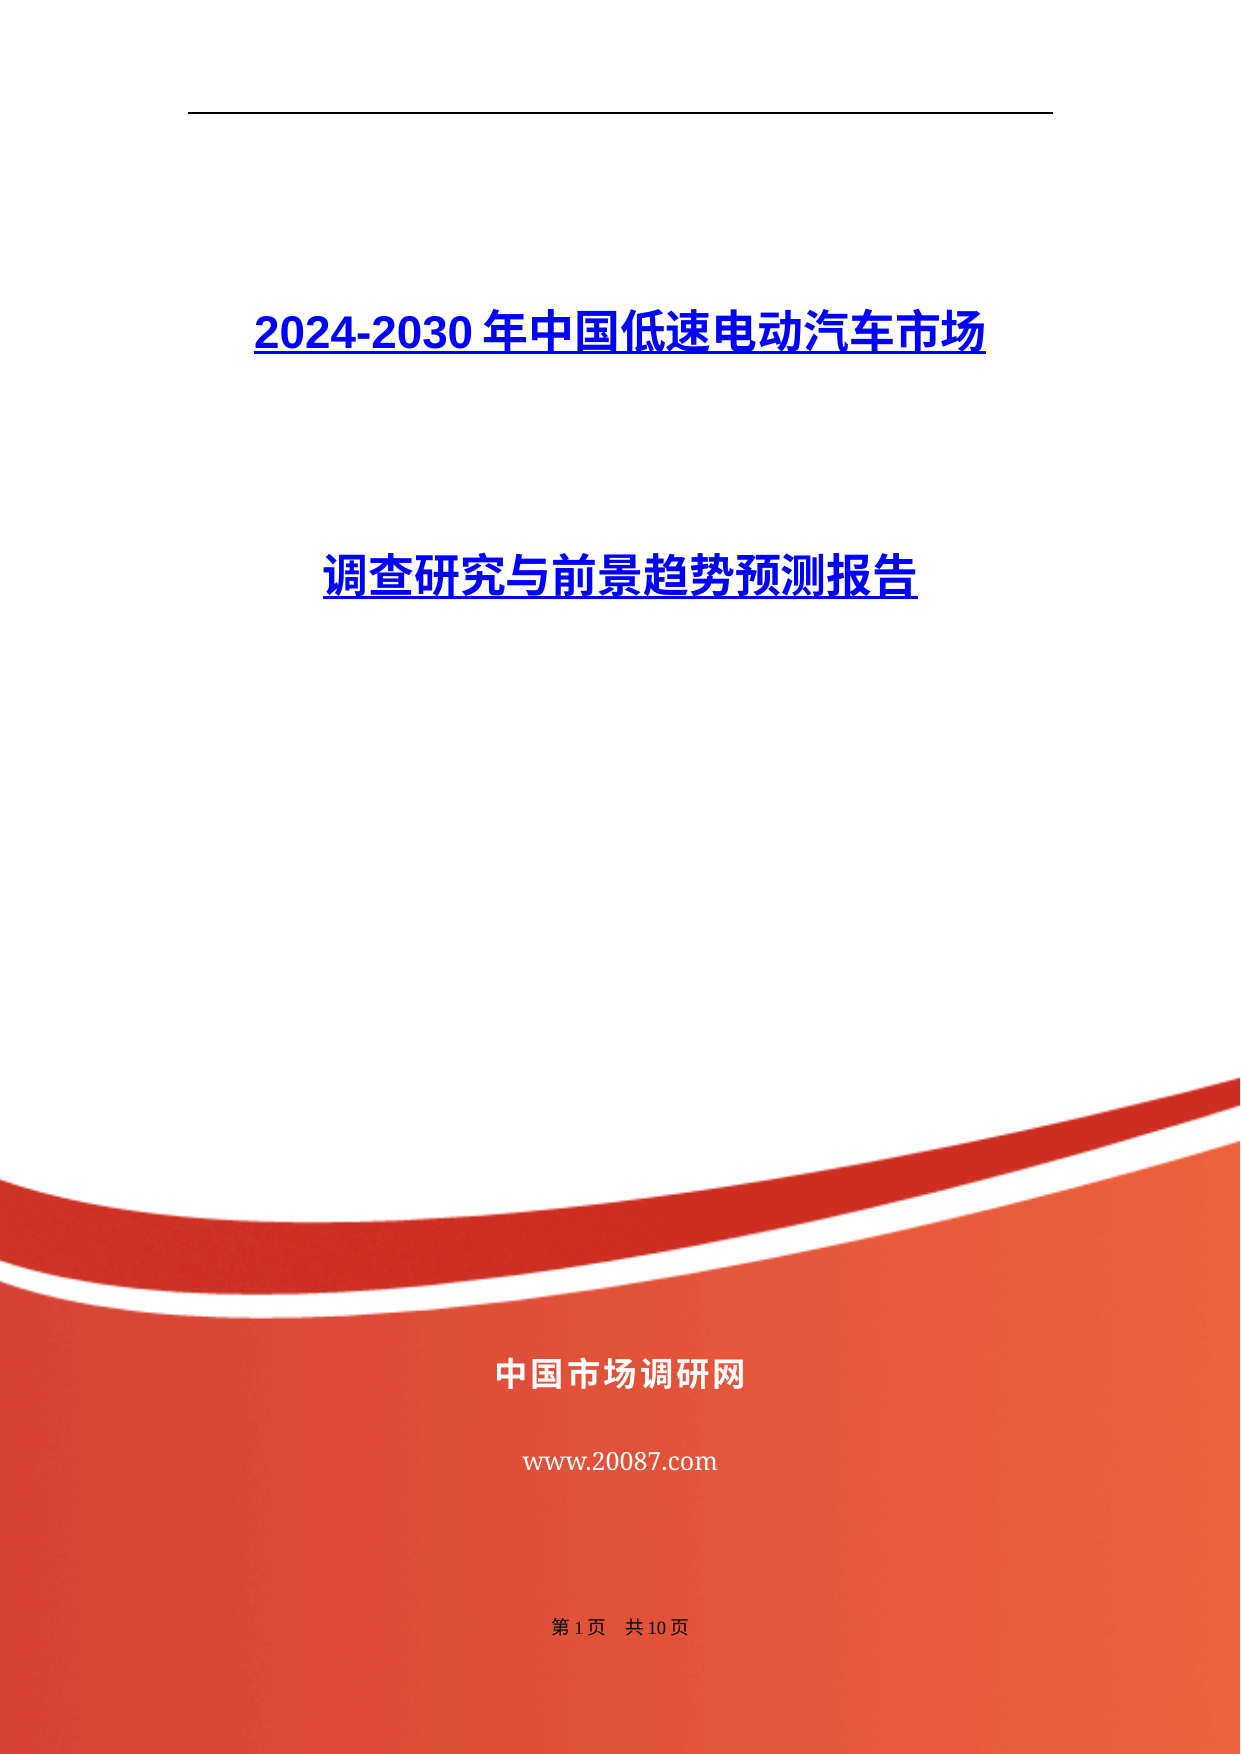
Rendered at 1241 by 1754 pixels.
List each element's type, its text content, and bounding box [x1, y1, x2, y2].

text www.20087.com [187, 1428, 1053, 1493]
subtitle 中国市场调研网 [187, 1339, 1053, 1404]
picture [0, 1006, 1241, 1754]
table_header 2024-2030年中国低速电动汽车市场调查研究与前景趋势预测报告 [188, 207, 1053, 773]
